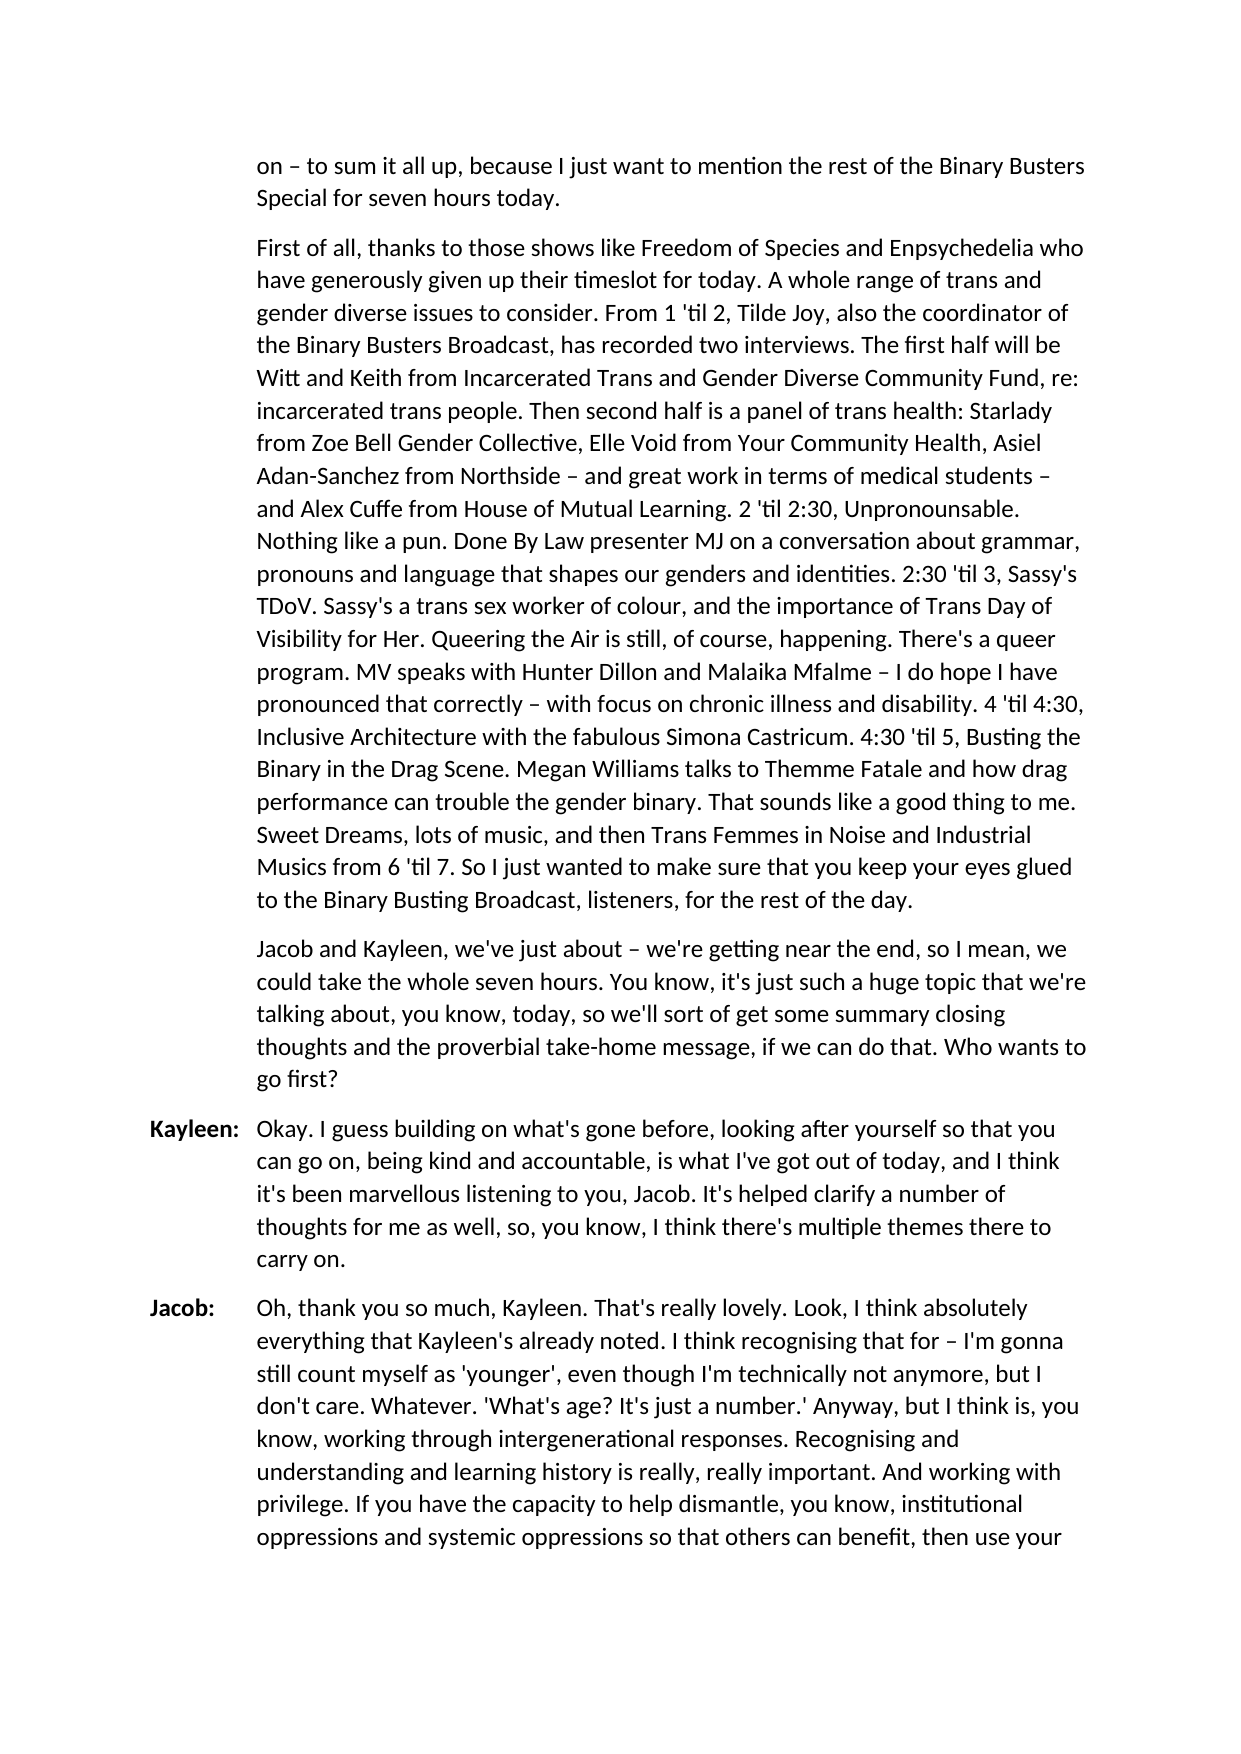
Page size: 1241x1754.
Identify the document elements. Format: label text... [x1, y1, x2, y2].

text First of all, thanks to those shows like Freedom of Species and Enpsychedelia who have generously given up their timeslot for today. A whole range of trans and gender diverse issues to consider. From 1 'til 2, Tilde Joy, also the coordinator of the Binary Busters Broadcast, has recorded two interviews. The first half will be Witt and Keith from Incarcerated Trans and Gender Diverse Community Fund, re: incarcerated trans people. Then second half is a panel of trans health: Starlady from Zoe Bell Gender Collective, Elle Void from Your Community Health, Asiel Adan-Sanchez from Northside – and great work in terms of medical students – and Alex Cuffe from House of Mutual Learning. 2 'til 2:30, Unpronounsable. Nothing like a pun. Done By Law presenter MJ on a conversation about grammar, pronouns and language that shapes our genders and identities. 2:30 'til 3, Sassy's TDoV. Sassy's a trans sex worker of colour, and the importance of Trans Day of Visibility for Her. Queering the Air is still, of course, happening. There's a queer program. MV speaks with Hunter Dillon and Malaika Mfalme – I do hope I have pronounced that correctly – with focus on chronic illness and disability. 4 'til 4:30, Inclusive Architecture with the fabulous Simona Castricum. 4:30 'til 5, Busting the Binary in the Drag Scene. Megan Williams talks to Themme Fatale and how drag performance can trouble the gender binary. That sounds like a good thing to me. Sweet Dreams, lots of music, and then Trans Femmes in Noise and Industrial Musics from 6 'til 7. So I just wanted to make sure that you keep your eyes glued to the Binary Busting Broadcast, listeners, for the rest of the day. [256, 232, 1090, 914]
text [256, 150, 1090, 213]
text Jacob and Kayleen, we've just about – we're getting near the end, so I mean, we could take the whole seven hours. You know, it's just such a huge topic that we're talking about, you know, today, so we'll sort of get some summary closing thoughts and the proverbial take-home message, if we can do that. Who wants to go first? [256, 933, 1090, 1094]
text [150, 1293, 1090, 1551]
text Kayleen: Okay. I guess building on what's gone before, looking after yourself so that you can go on, being kind and accountable, is what I've got out of today, and I think it's been marvellous listening to you, Jacob. It's helped clarify a number of thoughts for me as well, so, you know, I think there's multiple themes there to carry on. [150, 1113, 1090, 1274]
